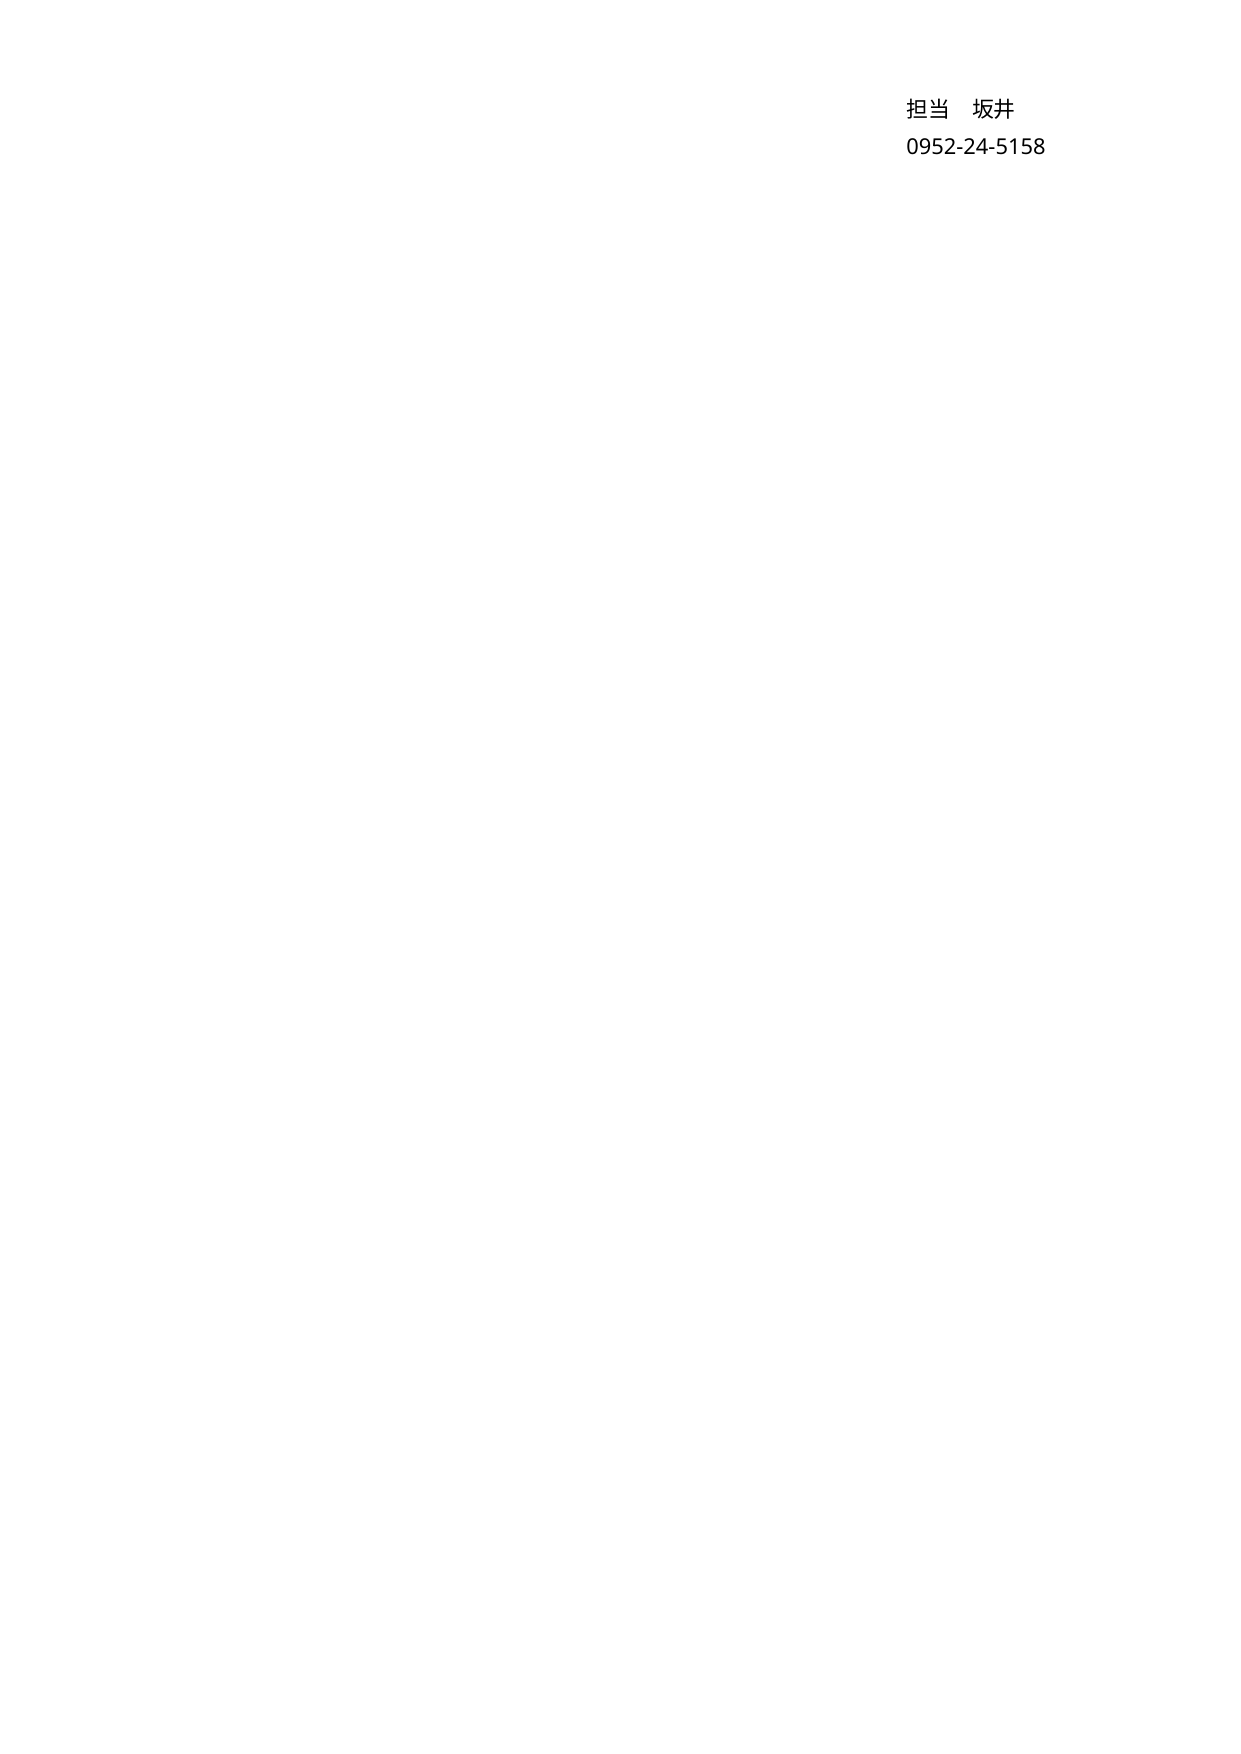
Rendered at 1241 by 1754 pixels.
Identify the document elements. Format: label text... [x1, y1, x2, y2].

text 担当 坂井 [97, 89, 1165, 127]
text 0952-24-5158 [97, 127, 1165, 164]
